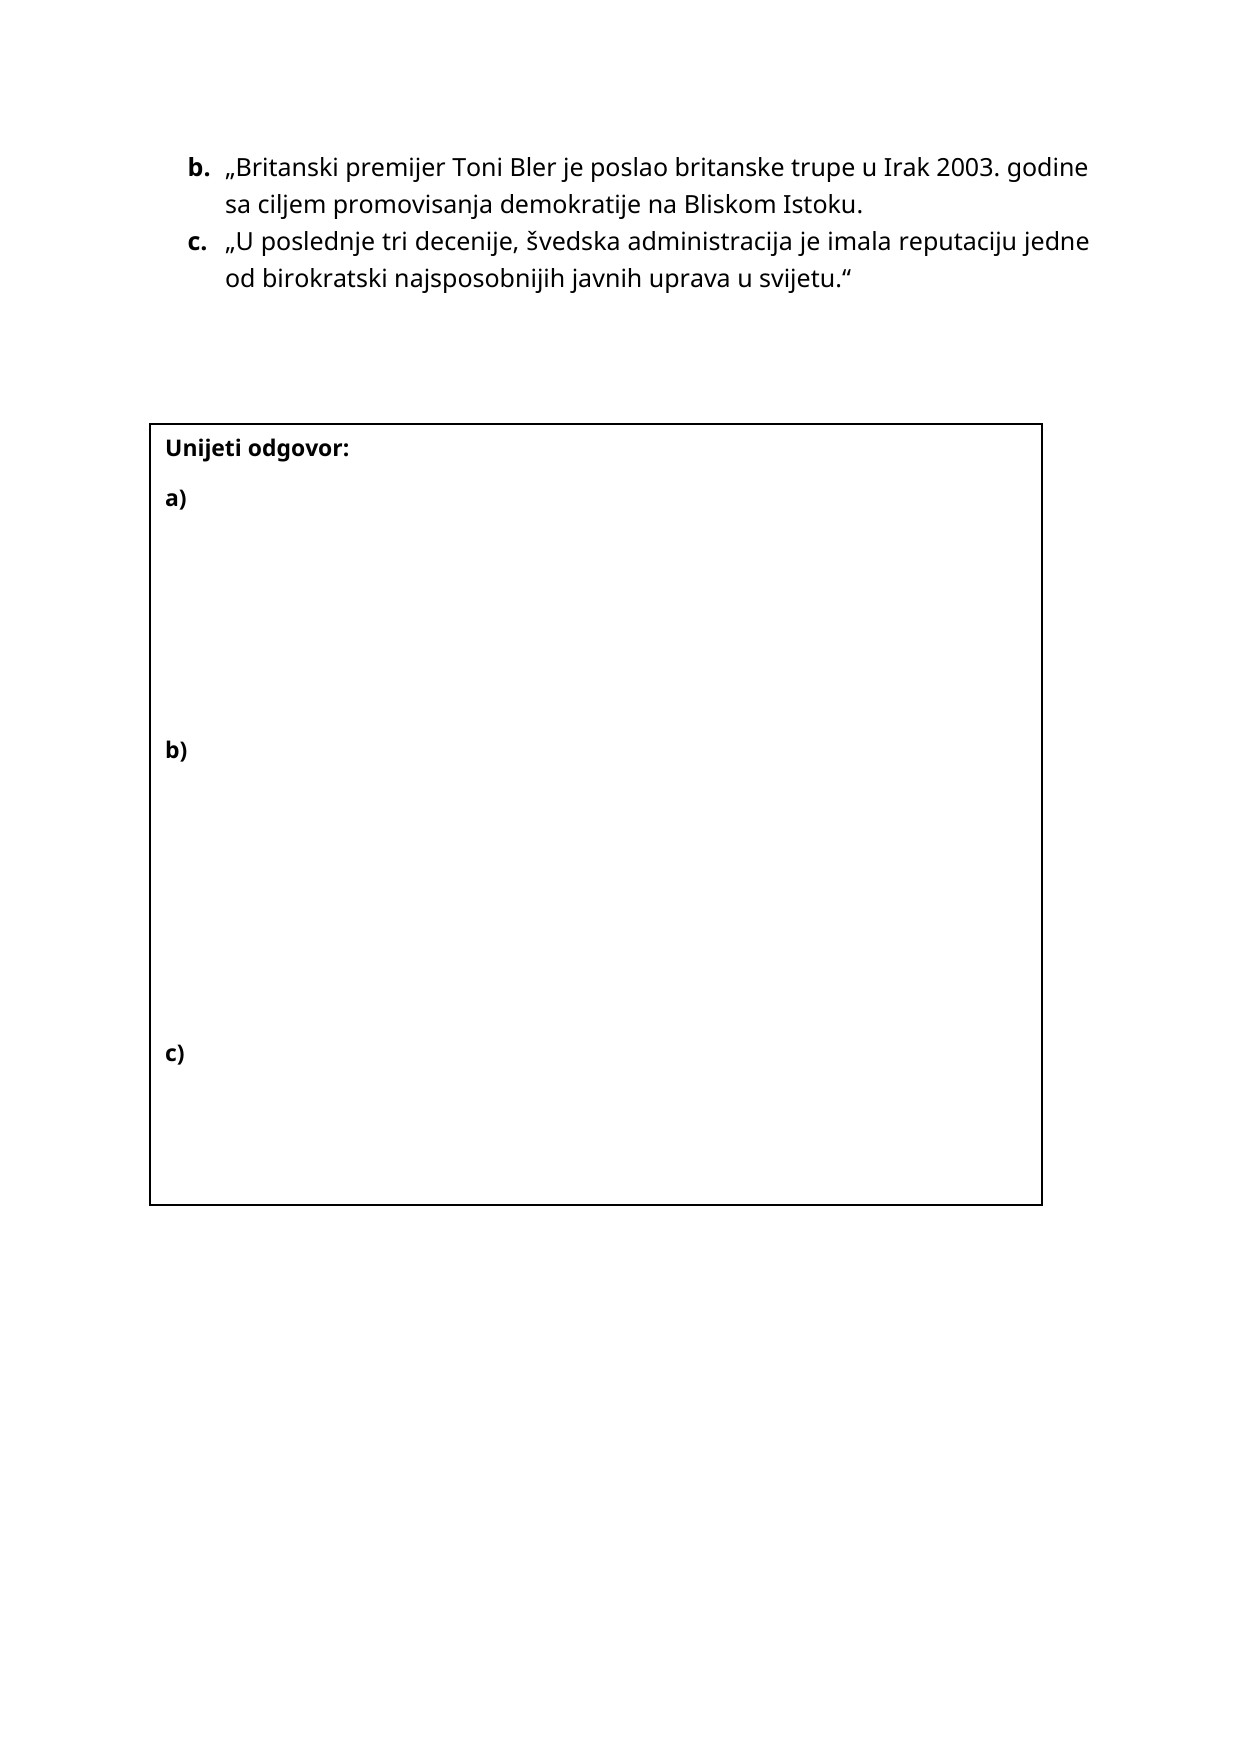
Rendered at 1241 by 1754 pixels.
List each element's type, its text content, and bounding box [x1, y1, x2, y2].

list „U poslednje tri decenije, švedska administracija je imala reputaciju jedne od birokratski najsposobnijih javnih uprava u svijetu.“ [187, 223, 1090, 294]
list „Britanski premijer Toni Bler je poslao britanske trupe u Irak 2003. godine sa ciljem promovisanja demokratije na Bliskom Istoku. [187, 150, 1090, 221]
